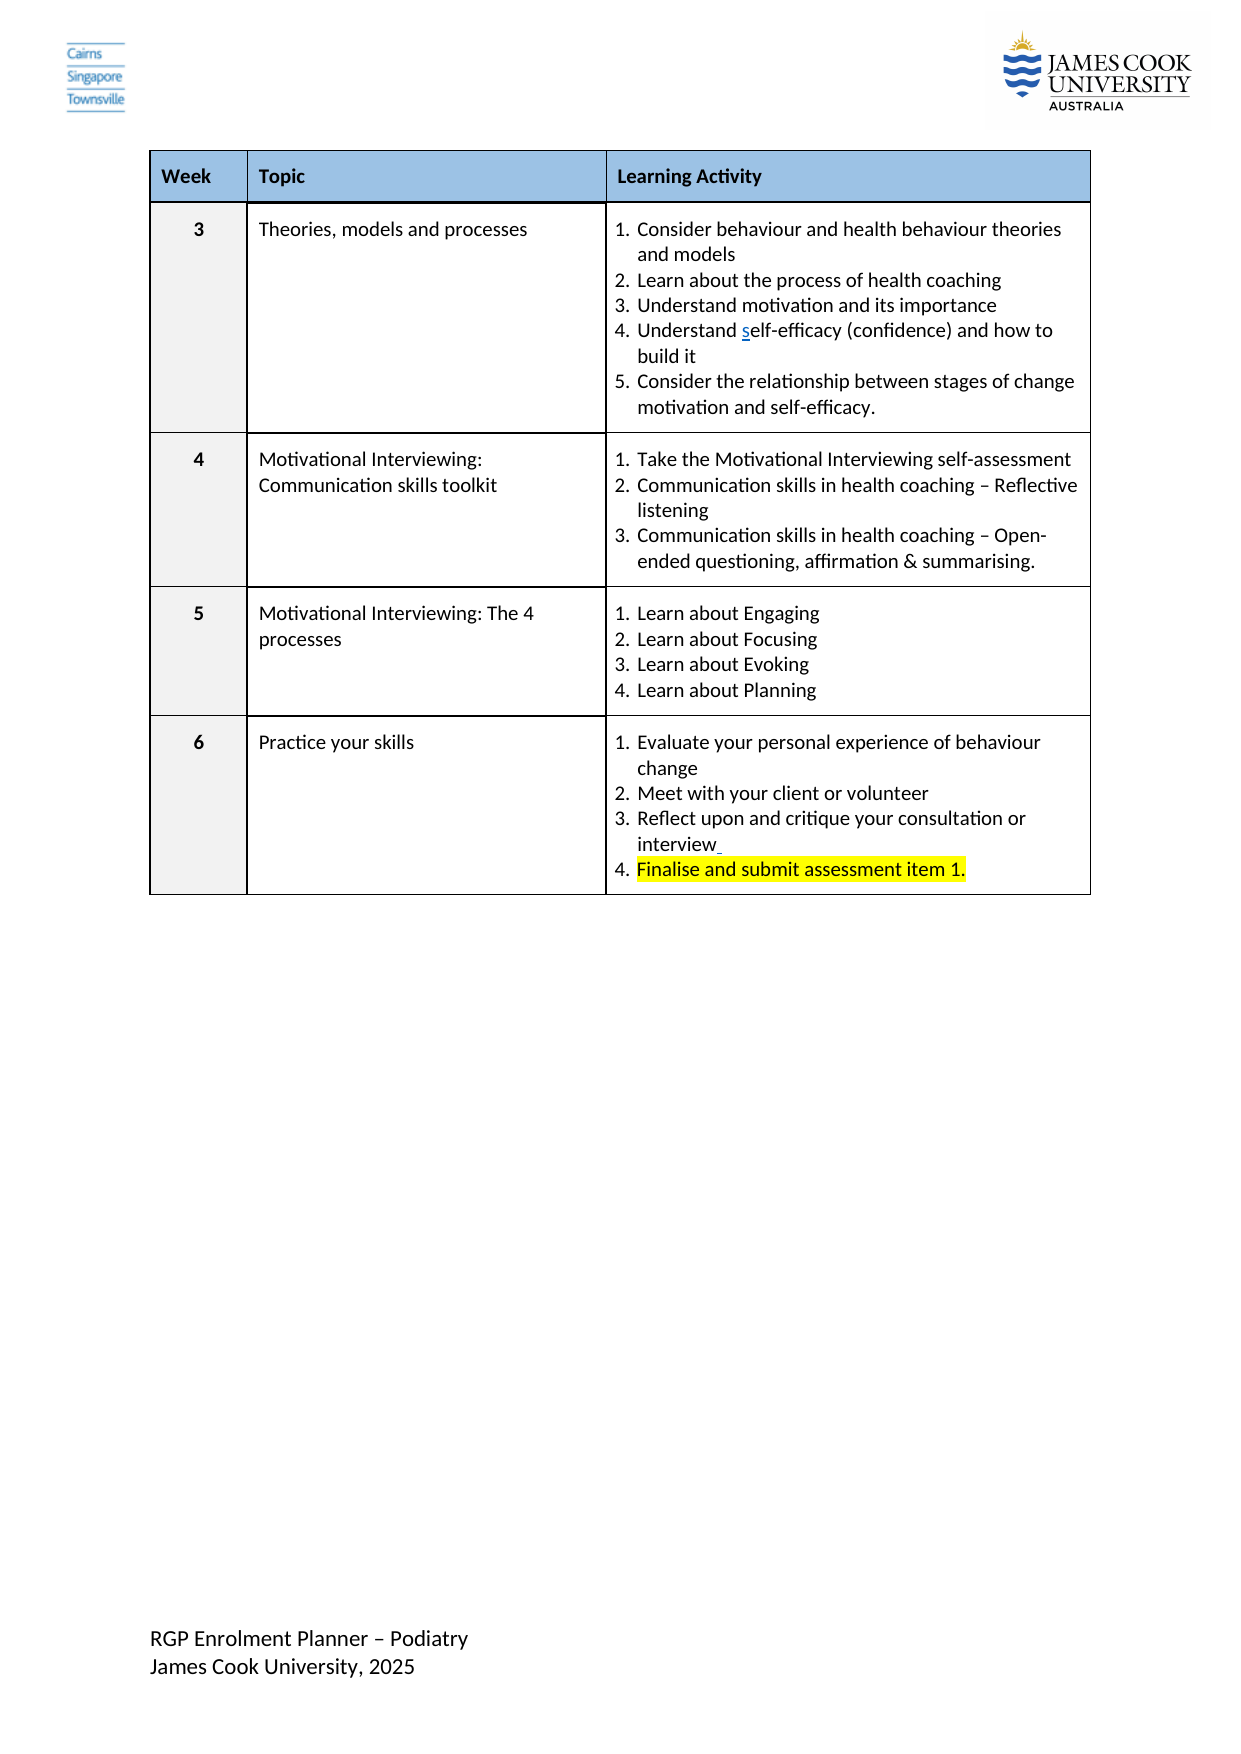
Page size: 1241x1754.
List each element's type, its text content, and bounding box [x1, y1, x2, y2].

table_cell 5 [151, 587, 246, 715]
picture [52, 32, 143, 122]
table_cell Consider behaviour and health behaviour theories and models Learn about the process of health coaching Understand motivation and its importance Understand self-efficacy (confidence) and how to build it Consider the relationship between stages of change motivation and self-efficacy. [607, 203, 1090, 432]
table_header Topic [248, 151, 606, 201]
table_cell 4 [151, 433, 246, 586]
table_cell Practice your skills [248, 717, 605, 894]
table_cell Learn about Engaging Learn about Focusing Learn about Evoking Learn about Planning [607, 587, 1090, 715]
table_cell 6 [151, 716, 246, 894]
table_cell Theories, models and processes [248, 204, 605, 432]
table_cell Motivational Interviewing: The 4 processes [248, 588, 605, 715]
table_cell Take the Motivational Interviewing self-assessment Communication skills in health coaching – Reflective listening Communication skills in health coaching – Open-ended questioning, affirmation & summarising. [607, 433, 1090, 586]
table_header Learning Activity [607, 151, 1090, 201]
picture [985, 11, 1211, 130]
table_cell Motivational Interviewing: Communication skills toolkit [248, 434, 605, 586]
table_cell 3 [151, 203, 246, 432]
table_header Week [151, 151, 247, 201]
table_cell Evaluate your personal experience of behaviour change Meet with your client or volunteer Reflect upon and critique your consultation or interview Finalise and submit assessment item 1. [607, 716, 1090, 894]
